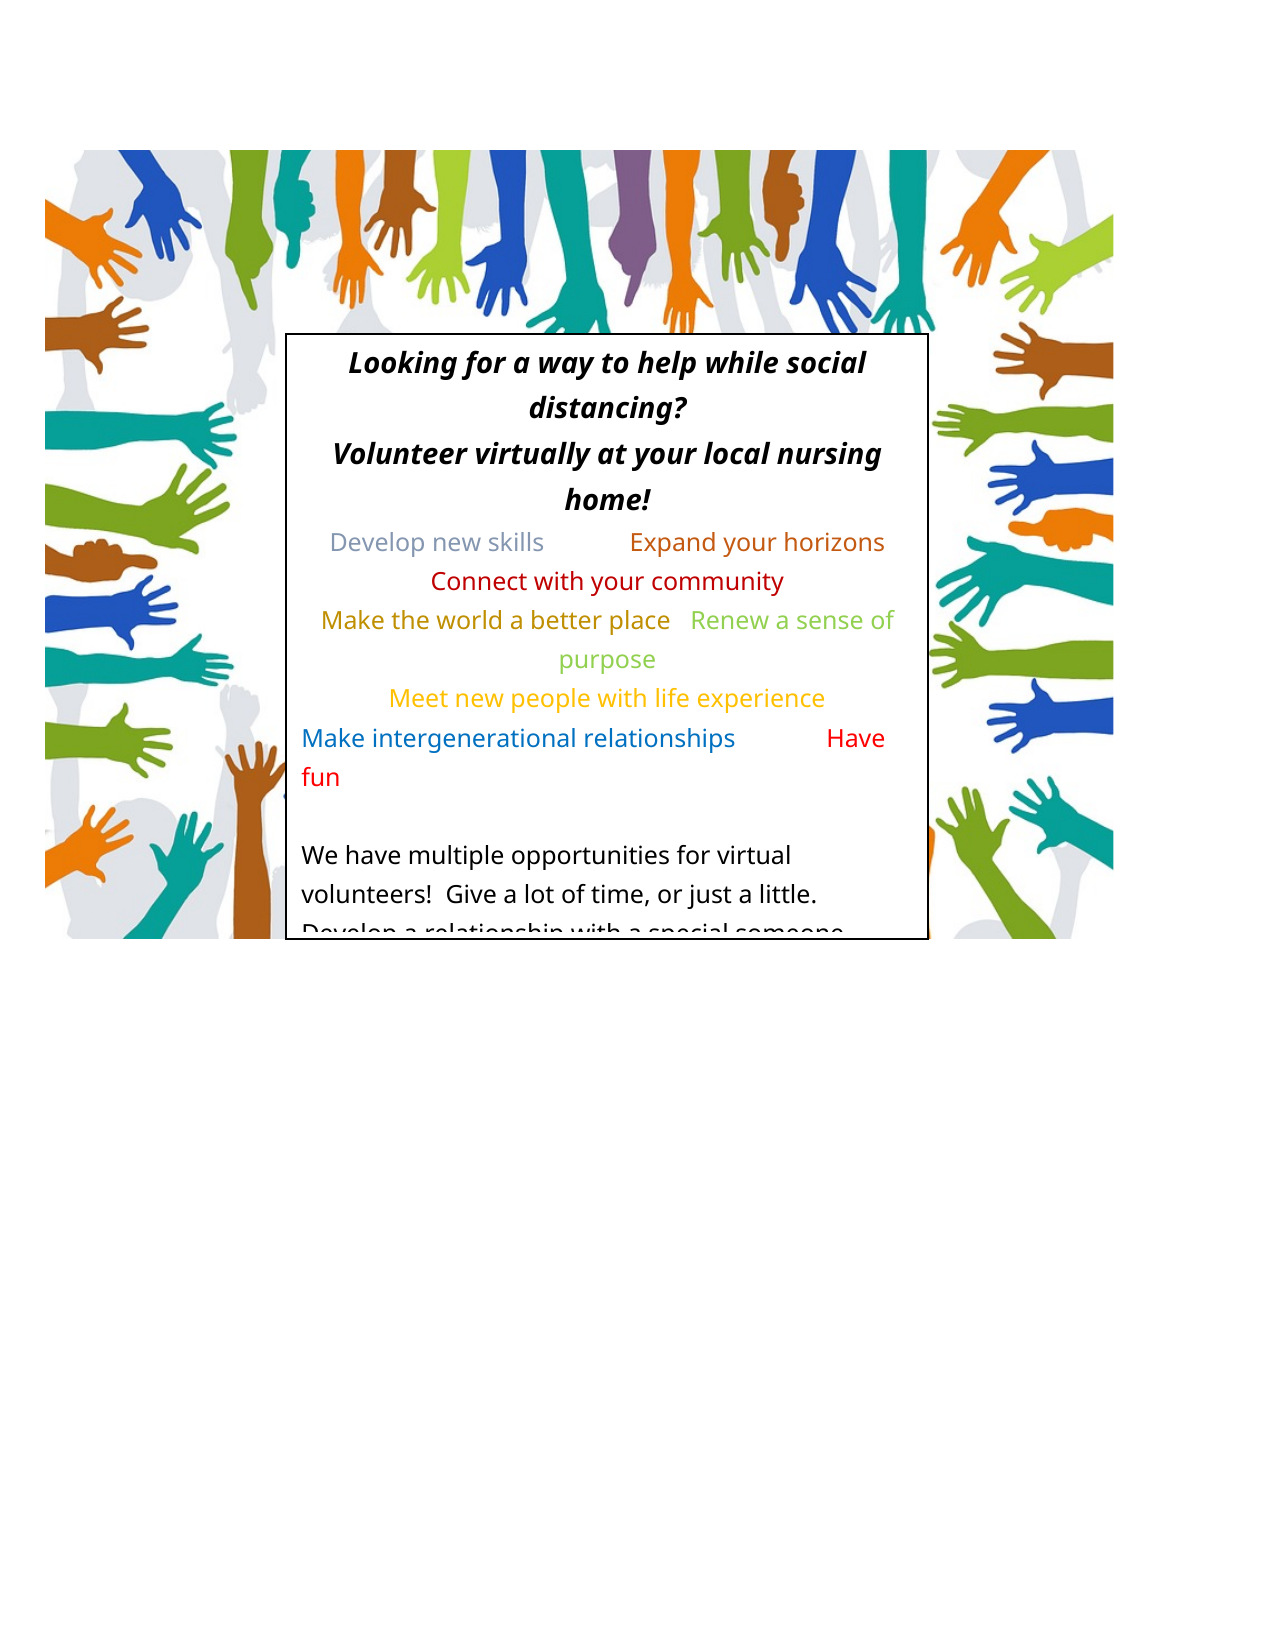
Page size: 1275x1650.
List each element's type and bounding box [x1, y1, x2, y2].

picture [45, 150, 1114, 939]
